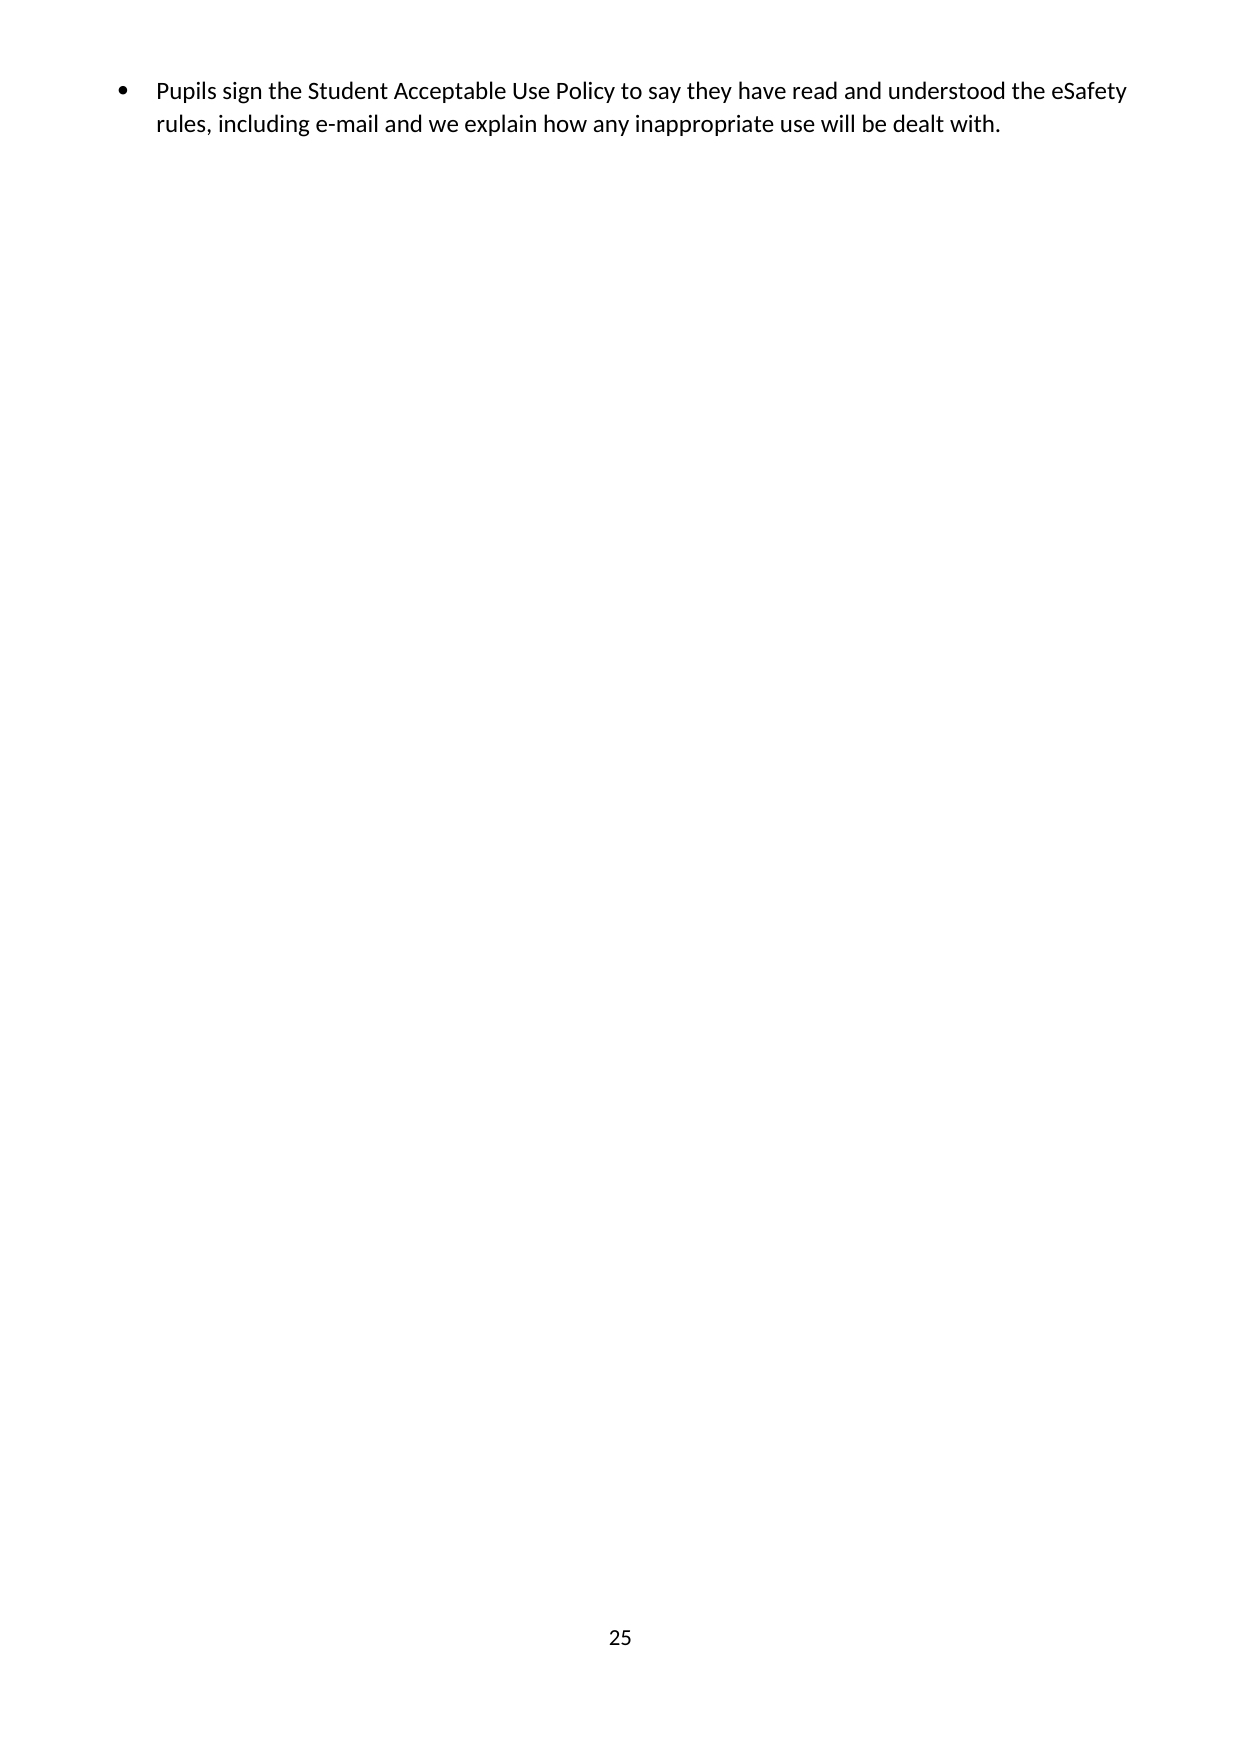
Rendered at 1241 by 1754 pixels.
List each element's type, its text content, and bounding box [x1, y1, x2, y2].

list Pupils sign the Student Acceptable Use Policy to say they have read and understood the eSafety rules, including e-mail and we explain how any inappropriate use will be dealt with. [119, 75, 1165, 139]
